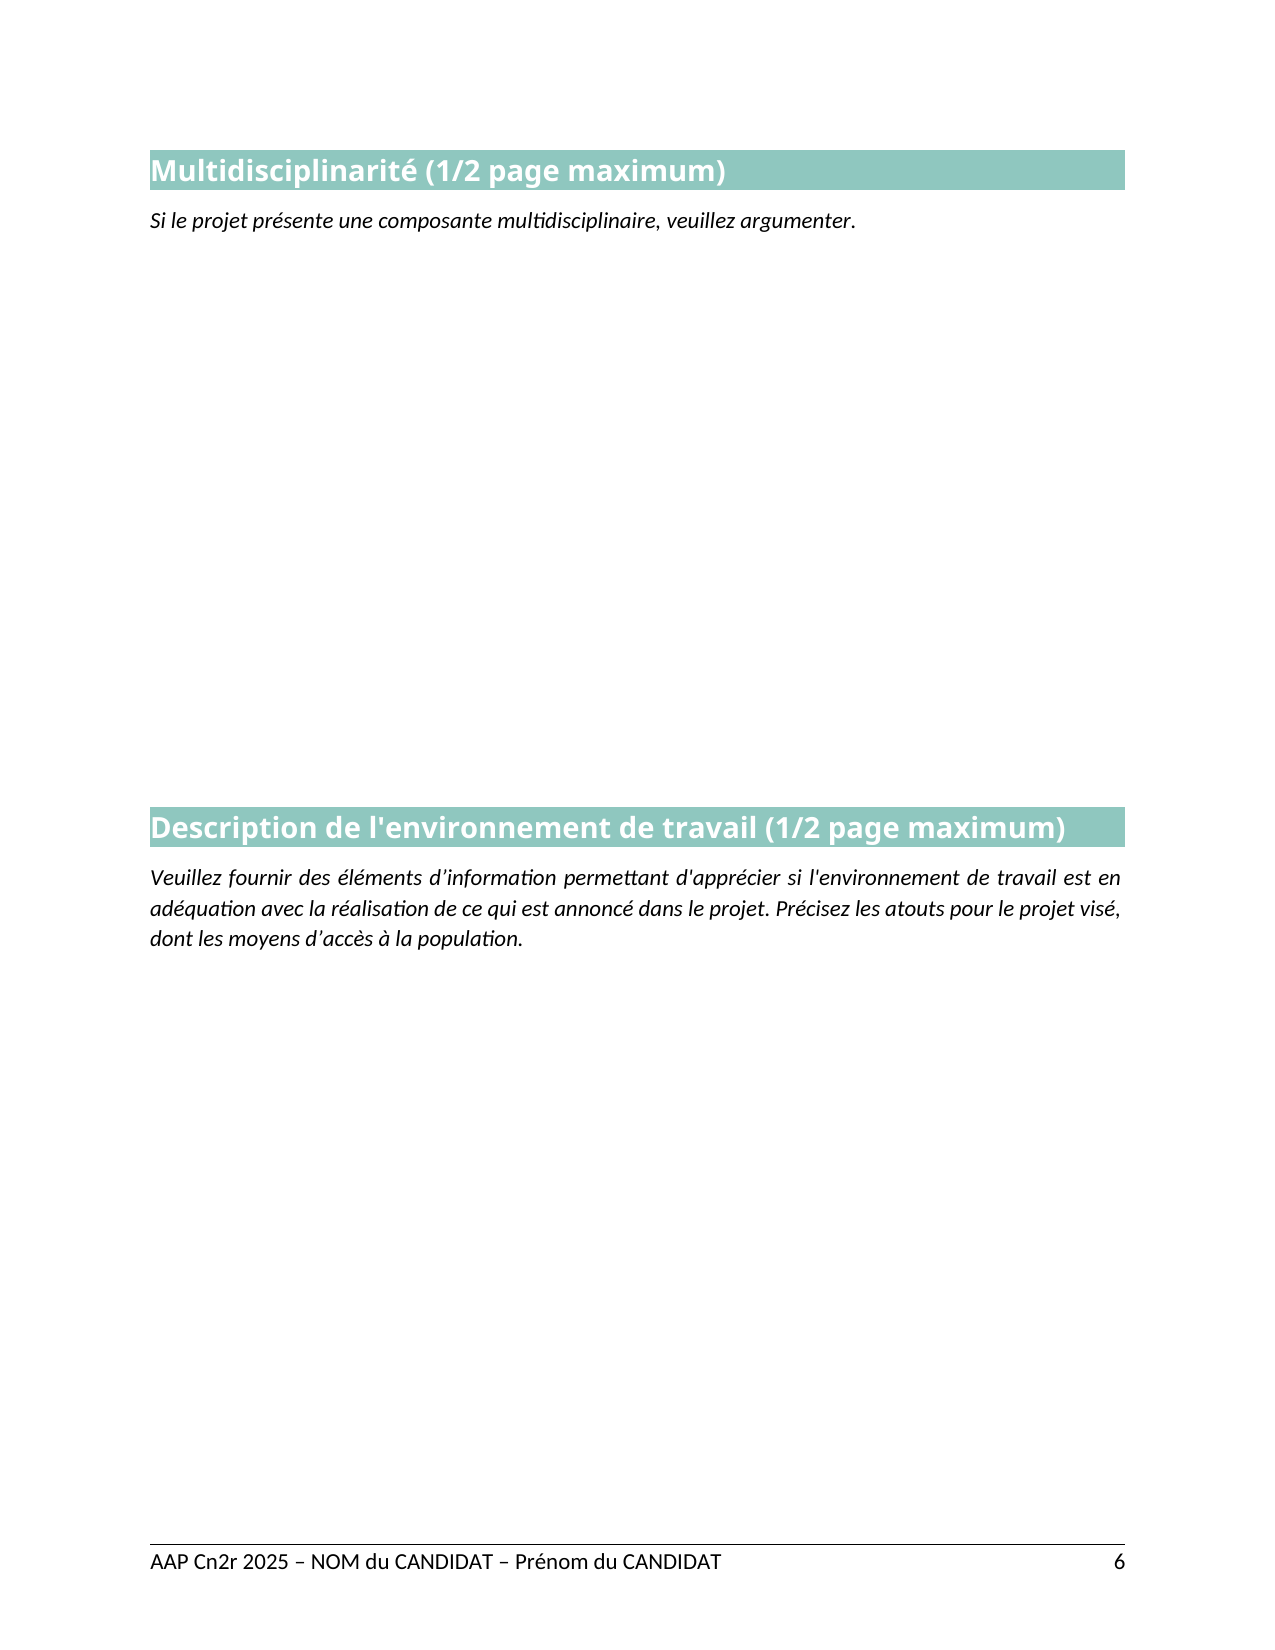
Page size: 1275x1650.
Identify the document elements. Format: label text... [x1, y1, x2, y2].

text Si le projet présente une composante multidisciplinaire, veuillez argumenter. [150, 206, 1125, 234]
text Multidisciplinarité (1/2 page maximum) [150, 150, 1125, 190]
text Description de l'environnement de travail (1/2 page maximum) [150, 807, 1125, 847]
text Veuillez fournir des éléments d’information permettant d'apprécier si l'environnement de travail est en adéquation avec la réalisation de ce qui est annoncé dans le projet. Précisez les atouts pour le projet visé, dont les moyens d’accès à la population. [150, 863, 1125, 952]
